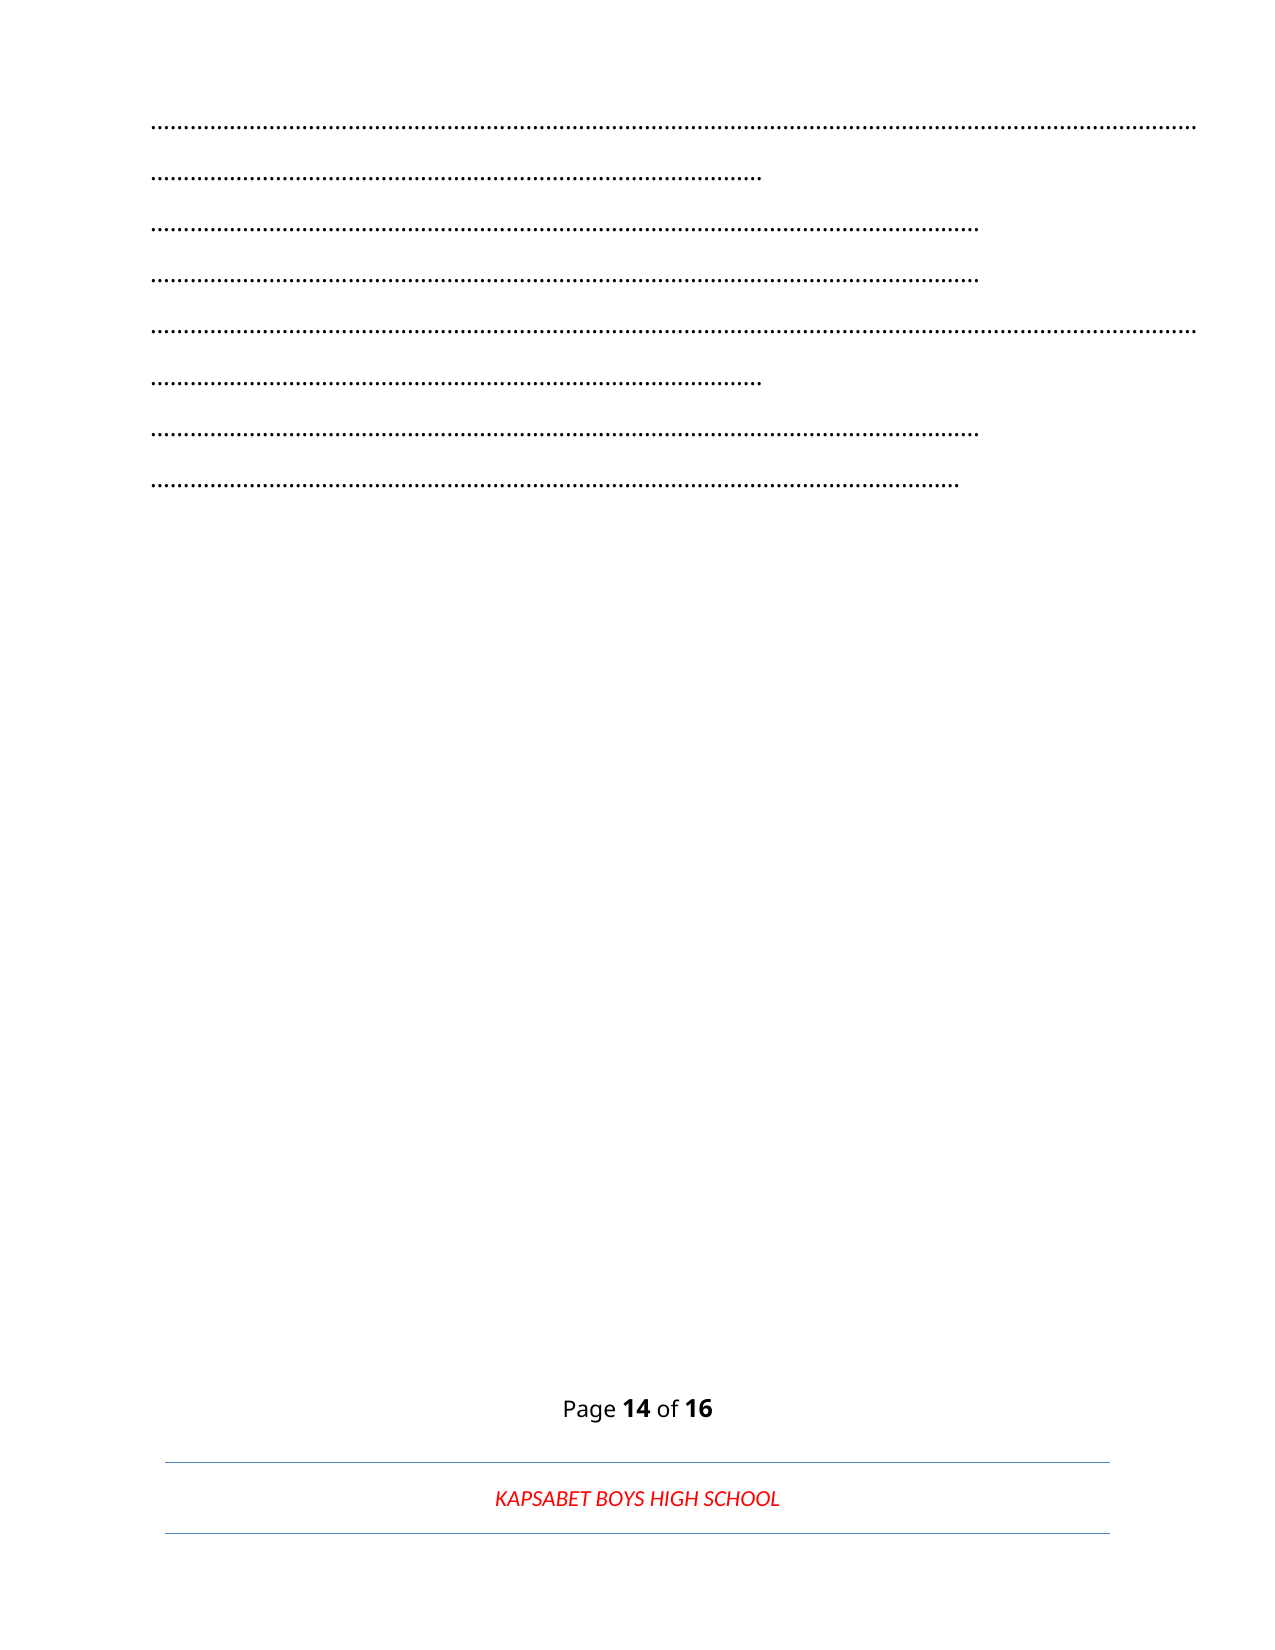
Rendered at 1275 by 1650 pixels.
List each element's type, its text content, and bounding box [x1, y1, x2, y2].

text ……………………………………………………………………………………………………………………………………………………………………………………………………………………………… [150, 307, 1200, 392]
text ……………………………………………………………………………………………………………… [75, 205, 1200, 239]
text …………………………………………………………………………………………………………… [150, 460, 1200, 494]
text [150, 256, 1200, 290]
text ……………………………………………………………………………………………………………… [75, 409, 1200, 443]
text ……………………………………………………………………………………………………………………………………………………………………………………………………………………………… [150, 103, 1200, 188]
